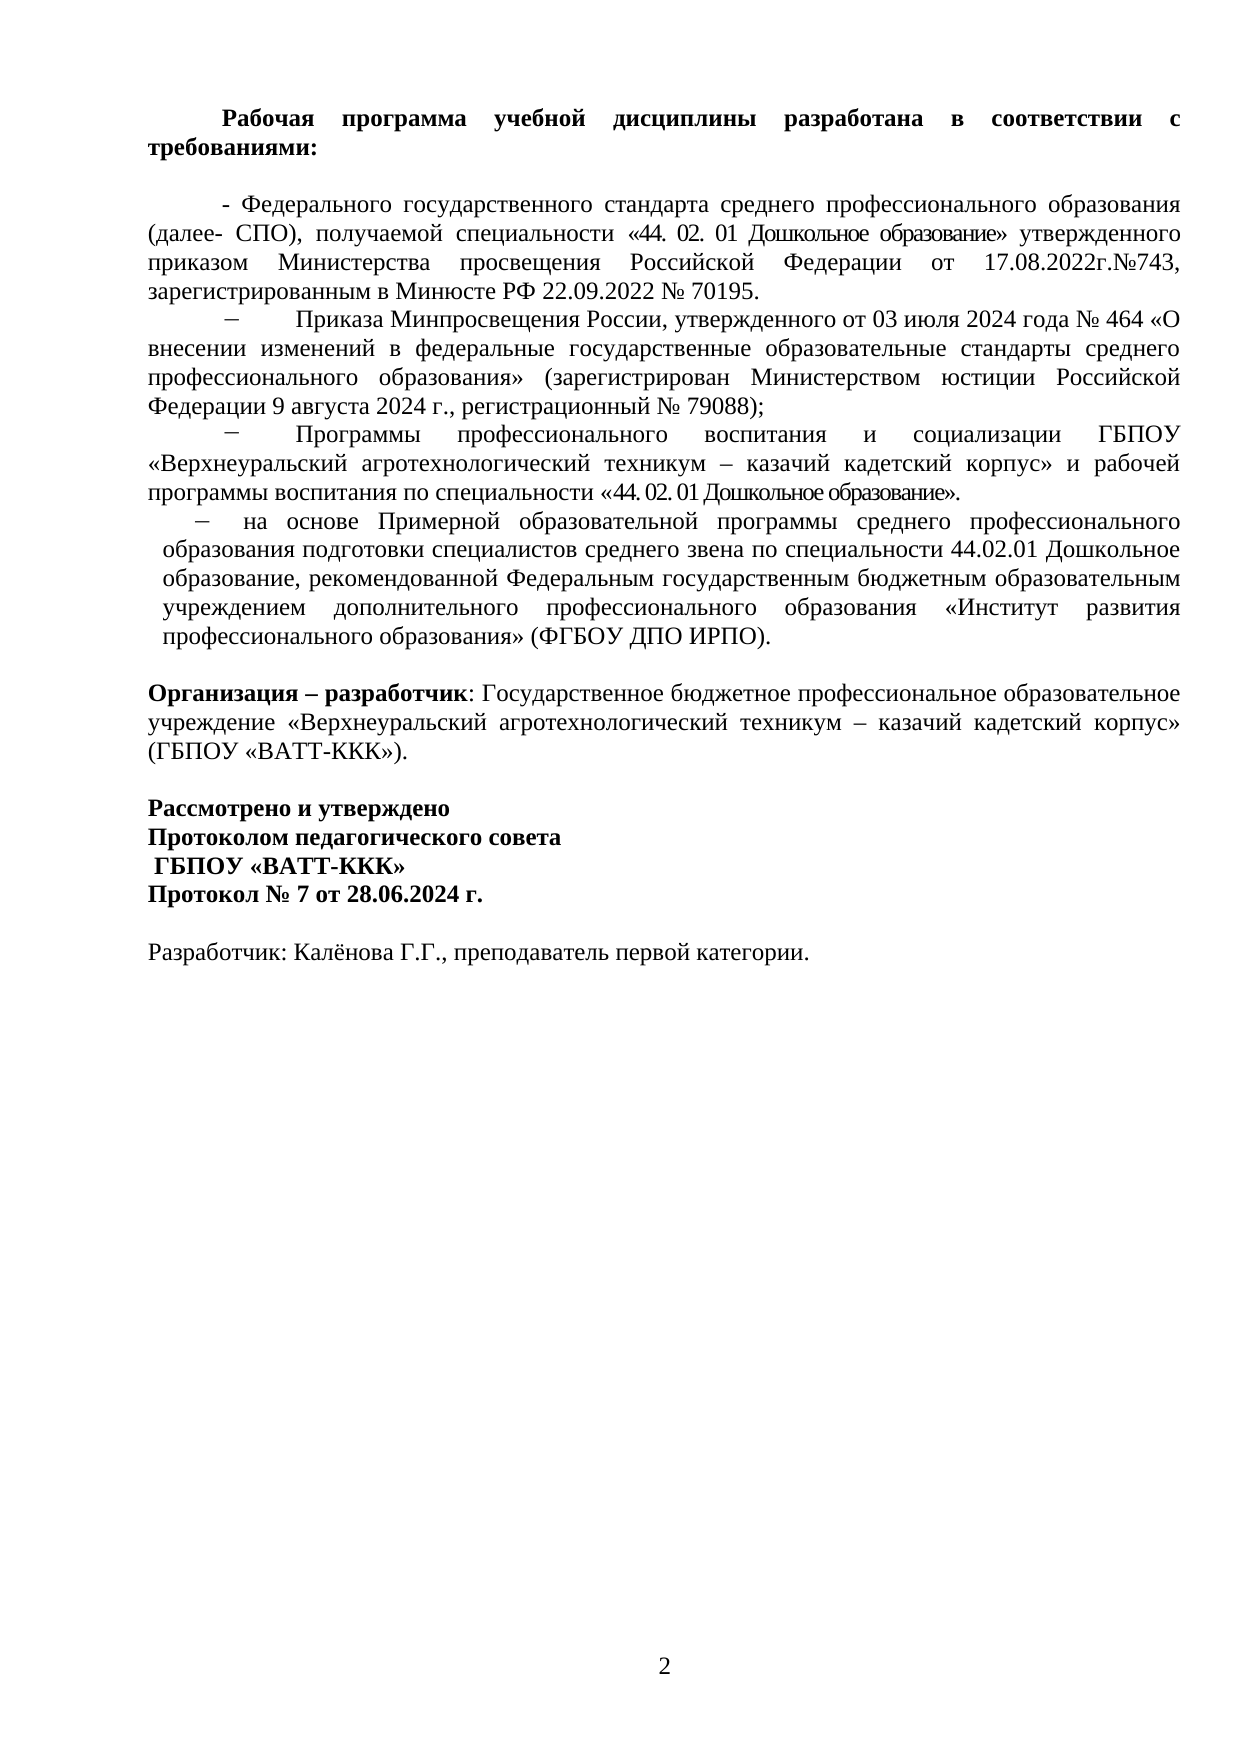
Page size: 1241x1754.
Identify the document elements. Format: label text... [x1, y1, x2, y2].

text Рабочая программа учебной дисциплины разработана в соответствии с требованиями: [148, 103, 1181, 161]
text Разработчик: Калёнова Г.Г., преподаватель первой категории. [148, 937, 1181, 966]
list Программы профессионального воспитания и социализации ГБПОУ «Верхнеуральский агротехнологический техникум – казачий кадетский корпус» и рабочей программы воспитания по специальности «44. 02. 01 Дошкольное образование». [148, 419, 1181, 506]
text Протокол № 7 от 28.06.2024 г. [148, 879, 1181, 908]
text - Федерального государственного стандарта среднего профессионального образования (далее- СПО), получаемой специальности «44. 02. 01 Дошкольное образование» утвержденного приказом Министерства просвещения Российской Федерации от 17.08.2022г.№743, зарегистрированным в Минюсте РФ 22.09.2022 № 70195. [148, 189, 1181, 304]
text ГБПОУ «ВАТТ-ККК» [148, 851, 1181, 879]
list на основе Примерной образовательной программы среднего профессионального образования подготовки специалистов среднего звена по специальности 44.02.01 Дошкольное образование, рекомендованной Федеральным государственным бюджетным образовательным учреждением дополнительного профессионального образования «Институт развития профессионального образования» (ФГБОУ ДПО ИРПО). [162, 506, 1181, 649]
text Протоколом педагогического совета [148, 822, 1181, 851]
list Приказа Минпросвещения России, утвержденного от 03 июля 2024 года № 464 «О внесении изменений в федеральные государственные образовательные стандарты среднего профессионального образования» (зарегистрирован Министерством юстиции Российской Федерации 9 августа 2024 г., регистрационный № 79088); [148, 304, 1181, 419]
text Рассмотрено и утверждено [148, 793, 1181, 822]
text Организация – разработчик: Государственное бюджетное профессиональное образовательное учреждение «Верхнеуральский агротехнологический техникум – казачий кадетский корпус» (ГБПОУ «ВАТТ-ККК»). [148, 678, 1181, 764]
